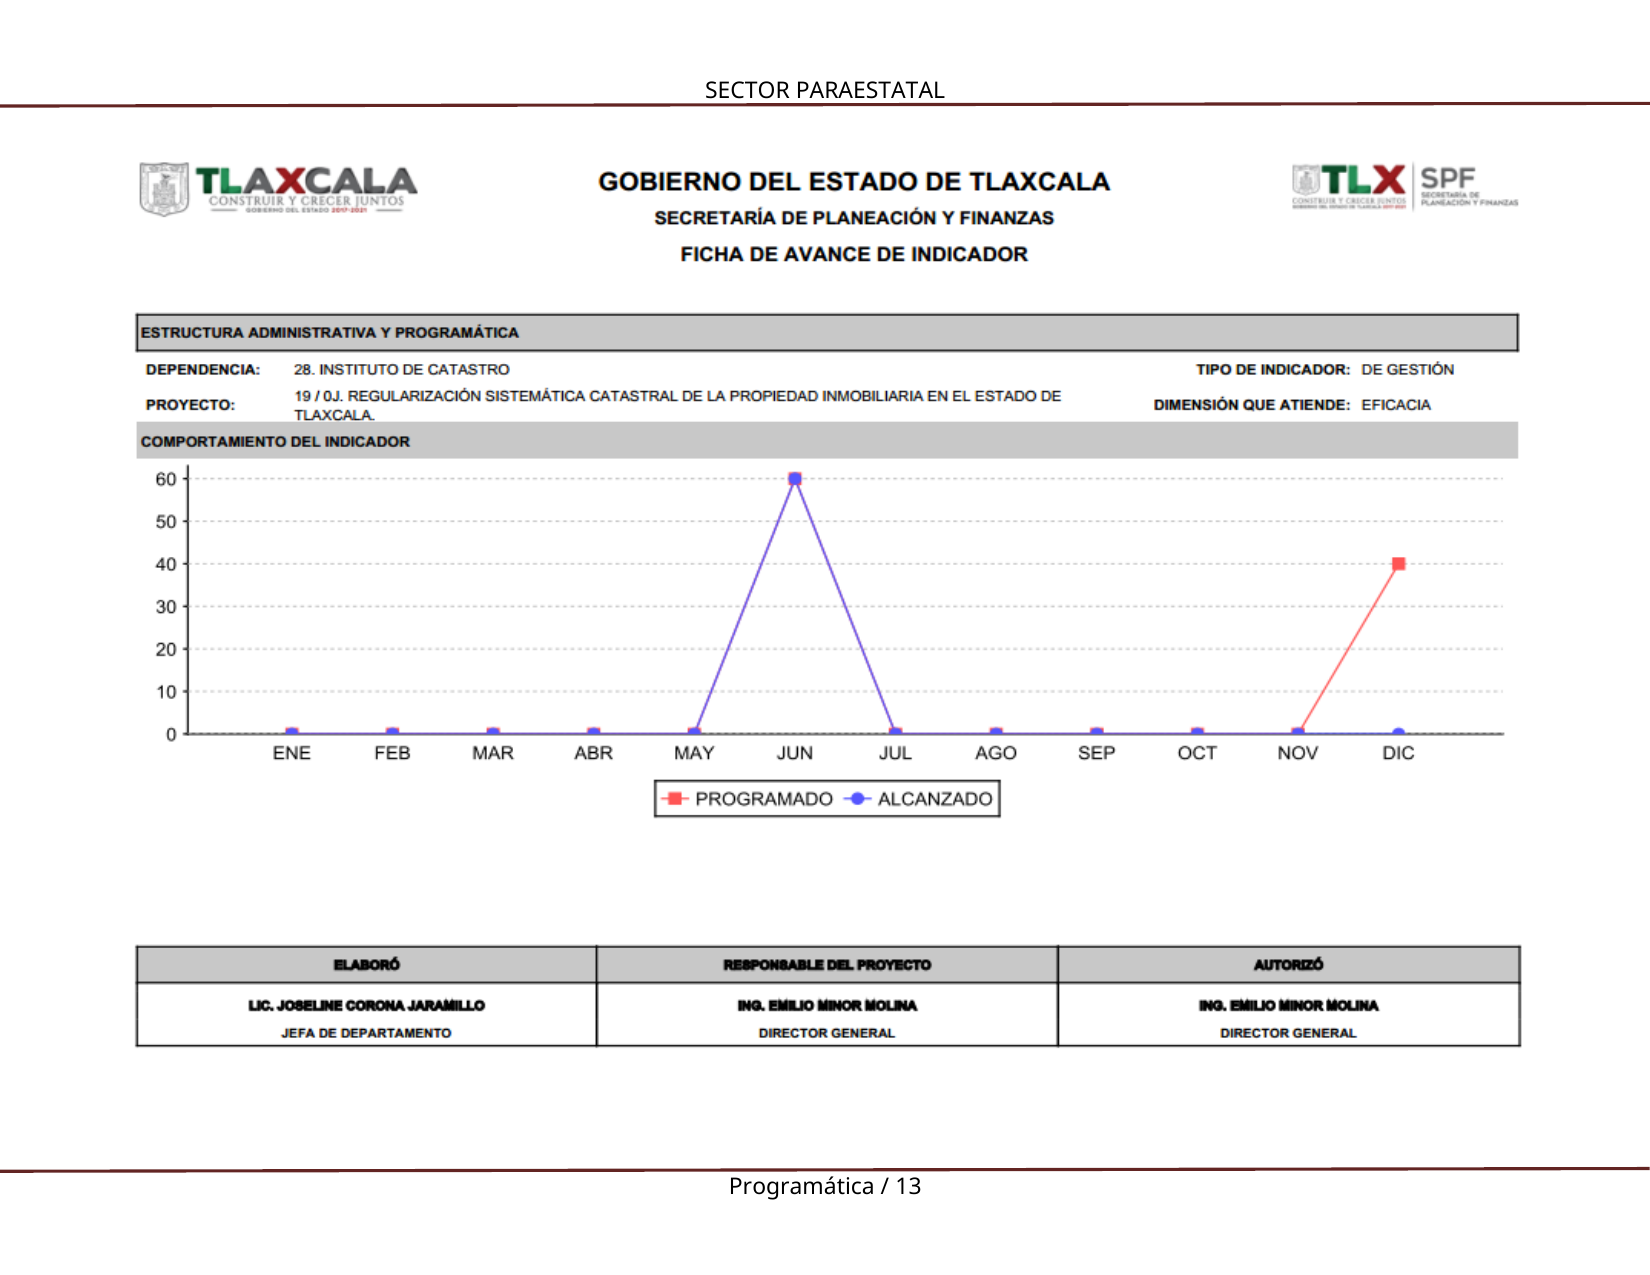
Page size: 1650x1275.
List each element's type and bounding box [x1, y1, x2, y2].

picture [119, 150, 1531, 1057]
